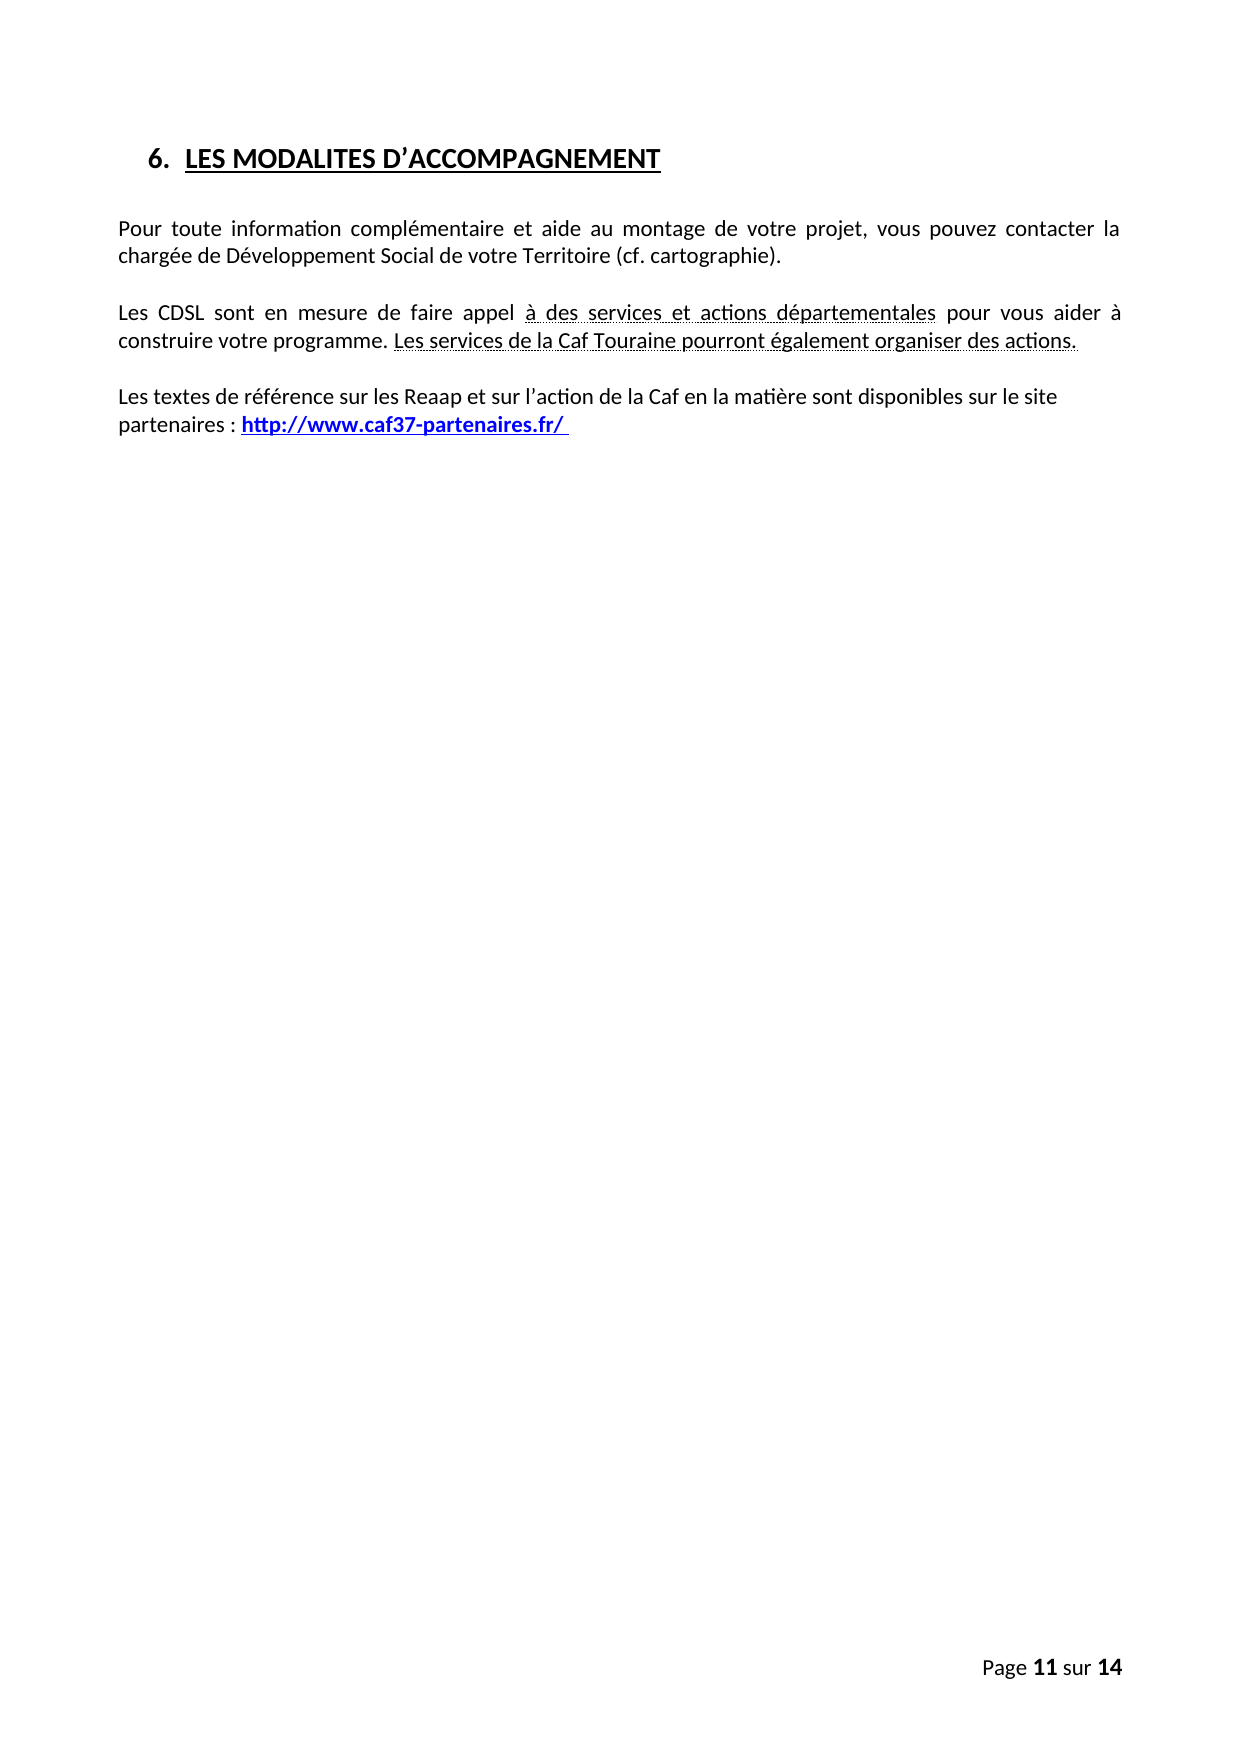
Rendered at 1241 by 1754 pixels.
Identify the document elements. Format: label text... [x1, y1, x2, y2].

text LES MODALITES D’ACCOMPAGNEMENT [148, 141, 1122, 176]
text Les textes de référence sur les Reaap et sur l’action de la Caf en la matière sont disponibles sur le site partenaires : http://www.caf37-partenaires.fr/ [118, 382, 1122, 438]
text Les CDSL sont en mesure de faire appel à des services et actions départementales pour vous aider à construire votre programme. Les services de la Caf Touraine pourront également organiser des actions. [118, 298, 1122, 354]
text Pour toute information complémentaire et aide au montage de votre projet, vous pouvez contacter la chargée de Développement Social de votre Territoire (cf. cartographie). [118, 214, 1122, 270]
